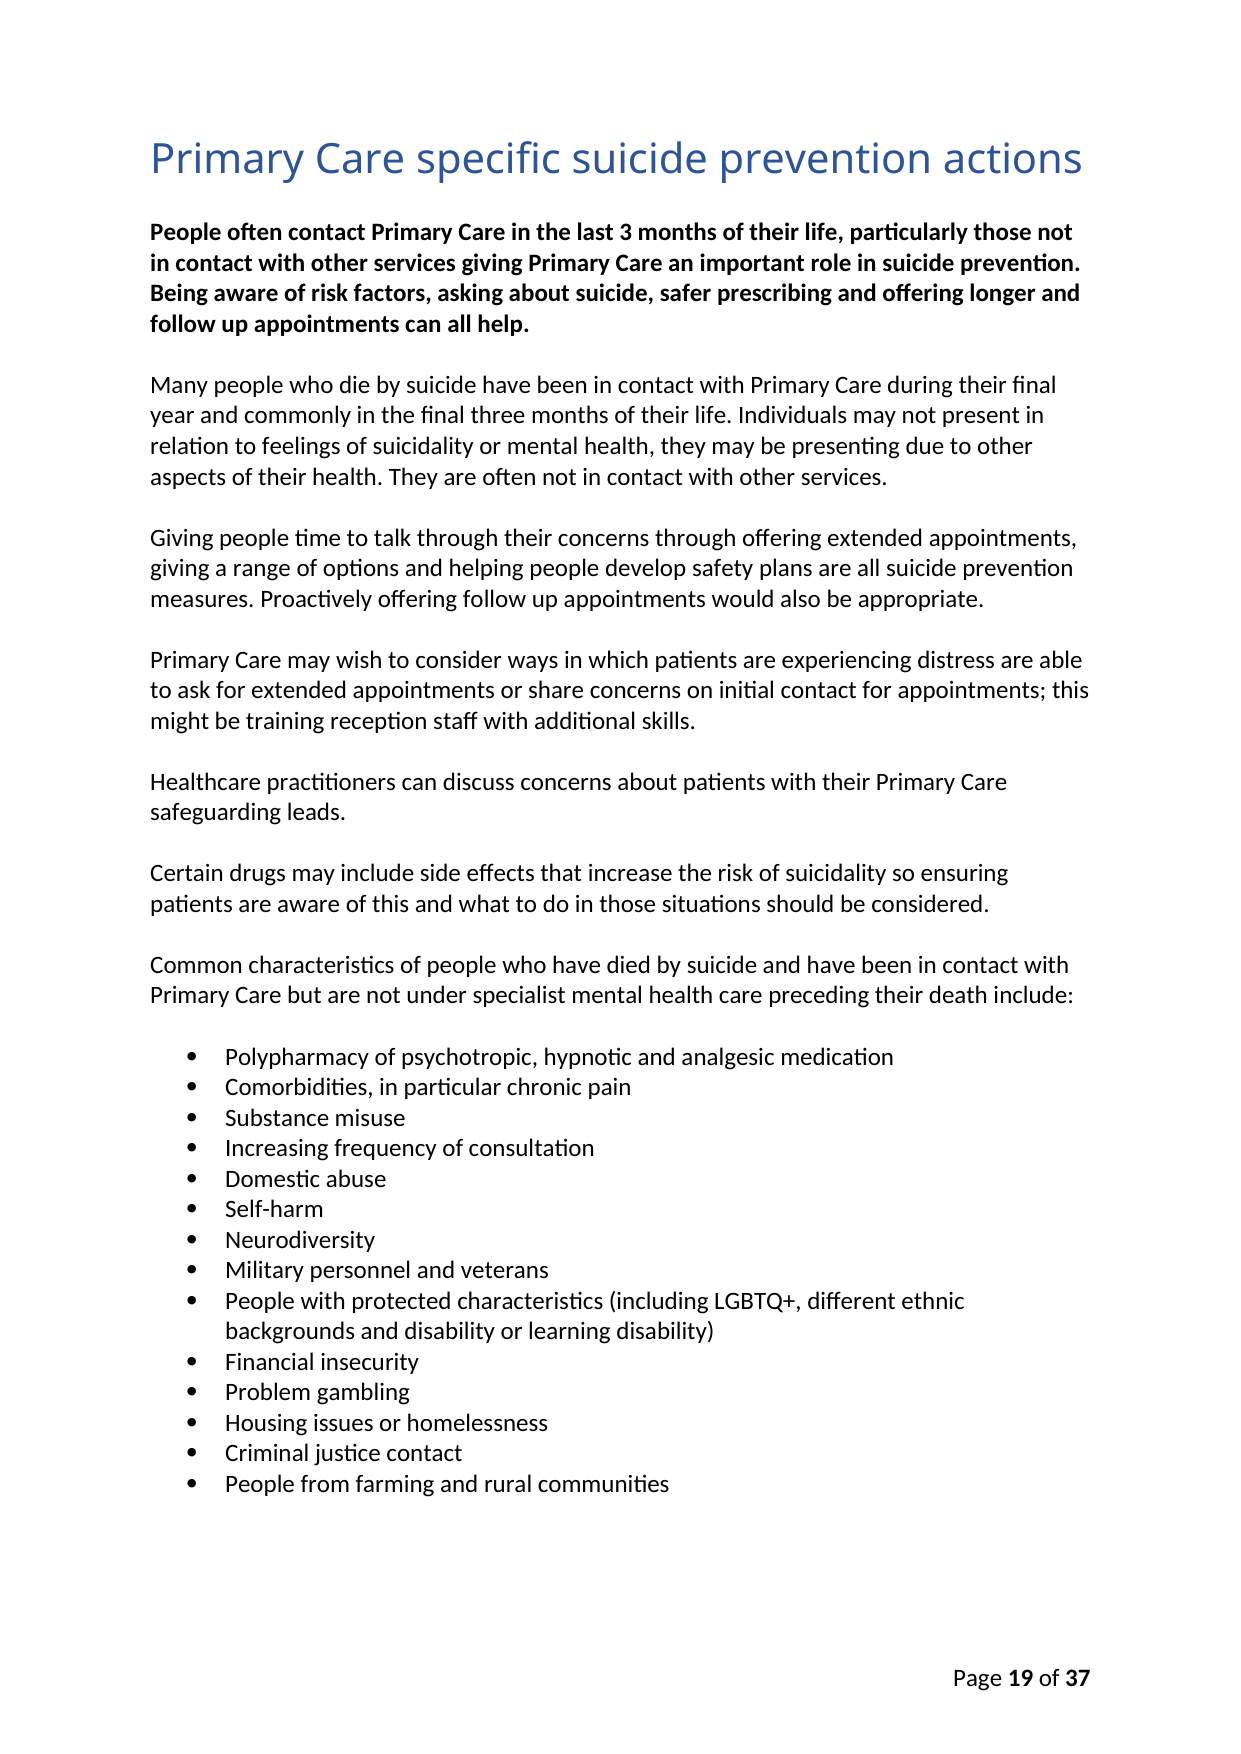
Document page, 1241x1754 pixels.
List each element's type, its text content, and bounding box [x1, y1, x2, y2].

text People often contact Primary Care in the last 3 months of their life, particularly those not in contact with other services giving Primary Care an important role in suicide prevention. Being aware of risk factors, asking about suicide, safer prescribing and offering longer and follow up appointments can all help. [150, 217, 1090, 339]
text Certain drugs may include side effects that increase the risk of suicidality so ensuring patients are aware of this and what to do in those situations should be considered. [150, 857, 1090, 918]
subtitle Primary Care specific suicide prevention actions [150, 129, 1090, 186]
list Financial insecurity [187, 1346, 1090, 1376]
list Criminal justice contact [187, 1437, 1090, 1468]
text Common characteristics of people who have died by suicide and have been in contact with Primary Care but are not under specialist mental health care preceding their death include: [150, 949, 1090, 1010]
text Healthcare practitioners can discuss concerns about patients with their Primary Care safeguarding leads. [150, 766, 1090, 827]
list People with protected characteristics (including LGBTQ+, different ethnic backgrounds and disability or learning disability) [187, 1285, 1090, 1346]
list Substance misuse [187, 1102, 1090, 1132]
text Many people who die by suicide have been in contact with Primary Care during their final year and commonly in the final three months of their life. Individuals may not present in relation to feelings of suicidality or mental health, they may be presenting due to other aspects of their health. They are often not in contact with other services. [150, 369, 1090, 491]
list Problem gambling [187, 1376, 1090, 1407]
list Military personnel and veterans [187, 1254, 1090, 1285]
text Giving people time to talk through their concerns through offering extended appointments, giving a range of options and helping people develop safety plans are all suicide prevention measures. Proactively offering follow up appointments would also be appropriate. [150, 522, 1090, 613]
list Comorbidities, in particular chronic pain [187, 1071, 1090, 1102]
text Primary Care may wish to consider ways in which patients are experiencing distress are able to ask for extended appointments or share concerns on initial contact for appointments; this might be training reception staff with additional skills. [150, 644, 1090, 735]
list Self-harm [187, 1193, 1090, 1224]
list Neurodiversity [187, 1224, 1090, 1254]
list Domestic abuse [187, 1163, 1090, 1193]
list Polypharmacy of psychotropic, hypnotic and analgesic medication [187, 1041, 1090, 1071]
list Housing issues or homelessness [187, 1407, 1090, 1437]
list People from farming and rural communities [187, 1468, 1090, 1498]
list Increasing frequency of consultation [187, 1132, 1090, 1163]
